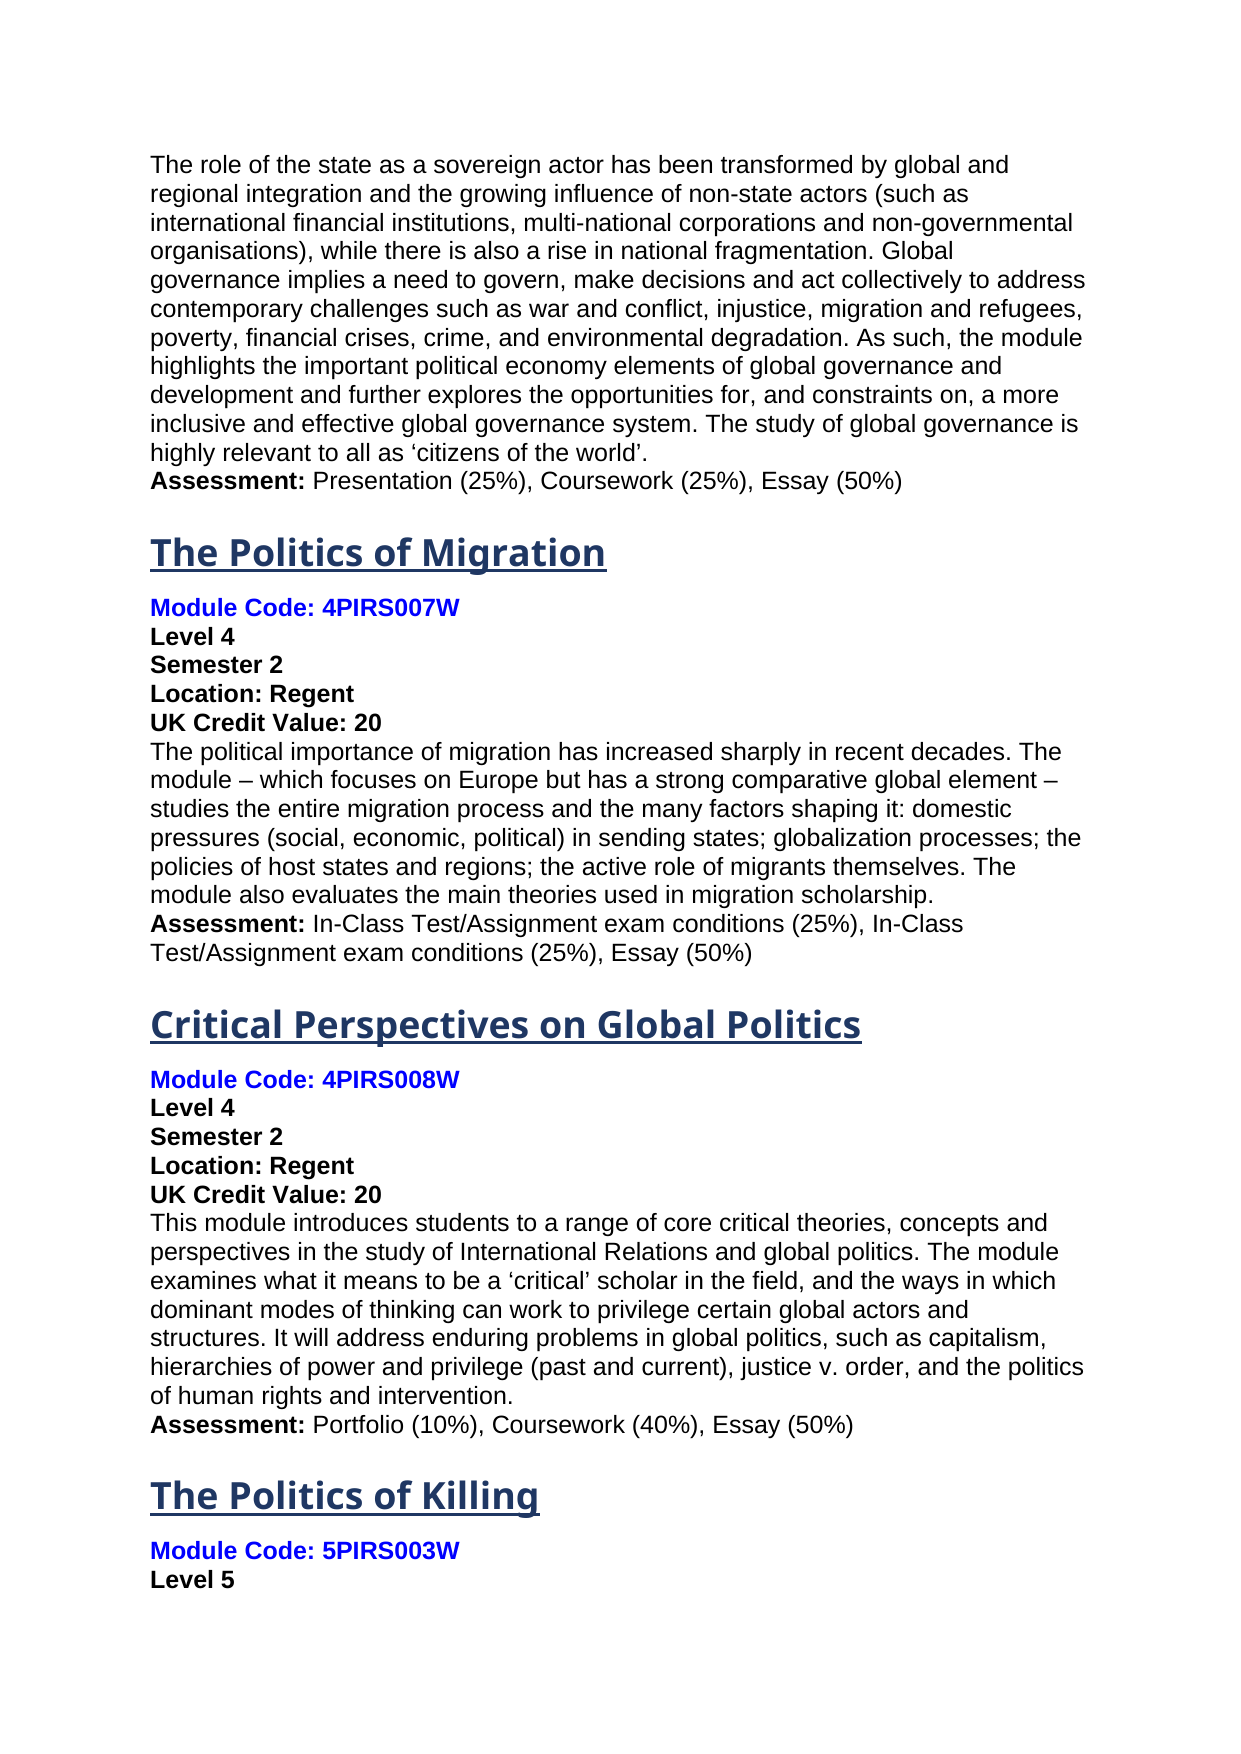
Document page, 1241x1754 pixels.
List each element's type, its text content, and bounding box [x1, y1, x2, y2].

text Level 4 [150, 622, 1090, 650]
text Semester 2 [150, 1122, 1090, 1151]
text The political importance of migration has increased sharply in recent decades. The module – which focuses on Europe but has a strong comparative global element – studies the entire migration process and the many factors shaping it: domestic pressures (social, economic, political) in sending states; globalization processes; the policies of host states and regions; the active role of migrants themselves. The module also evaluates the main theories used in migration scholarship. Assessment: In-Class Test/Assignment exam conditions (25%), In-Class Test/Assignment exam conditions (25%), Essay (50%) [150, 737, 1090, 967]
text Location: Regent [150, 1151, 1090, 1179]
text This module introduces students to a range of core critical theories, concepts and perspectives in the study of International Relations and global politics. The module examines what it means to be a ‘critical’ scholar in the field, and the ways in which dominant modes of thinking can work to privilege certain global actors and structures. It will address enduring problems in global politics, such as capitalism, hierarchies of power and privilege (past and current), justice v. order, and the politics of human rights and intervention. Assessment: Portfolio (10%), Coursework (40%), Essay (50%) [150, 1208, 1090, 1438]
subtitle The Politics of Migration [150, 526, 1090, 577]
subtitle The Politics of Killing [150, 1469, 1090, 1521]
subtitle Critical Perspectives on Global Politics [150, 998, 1090, 1049]
text The role of the state as a sovereign actor has been transformed by global and regional integration and the growing influence of non-state actors (such as international financial institutions, multi-national corporations and non-governmental organisations), while there is also a rise in national fragmentation. Global governance implies a need to govern, make decisions and act collectively to address contemporary challenges such as war and conflict, injustice, migration and refugees, poverty, financial crises, crime, and environmental degradation. As such, the module highlights the important political economy elements of global governance and development and further explores the opportunities for, and constraints on, a more inclusive and effective global governance system. The study of global governance is highly relevant to all as ‘citizens of the world’. Assessment: Presentation (25%), Coursework (25%), Essay (50%) [150, 150, 1090, 495]
text Level 4 [150, 1093, 1090, 1122]
text UK Credit Value: 20 [150, 708, 1090, 737]
text UK Credit Value: 20 [150, 1179, 1090, 1208]
text Semester 2 [150, 650, 1090, 679]
text Level 5 [150, 1565, 1090, 1594]
text Module Code: 4PIRS008W [150, 1064, 1090, 1093]
text Location: Regent [150, 679, 1090, 708]
text Module Code: 5PIRS003W [150, 1536, 1090, 1565]
text Module Code: 4PIRS007W [150, 593, 1090, 622]
